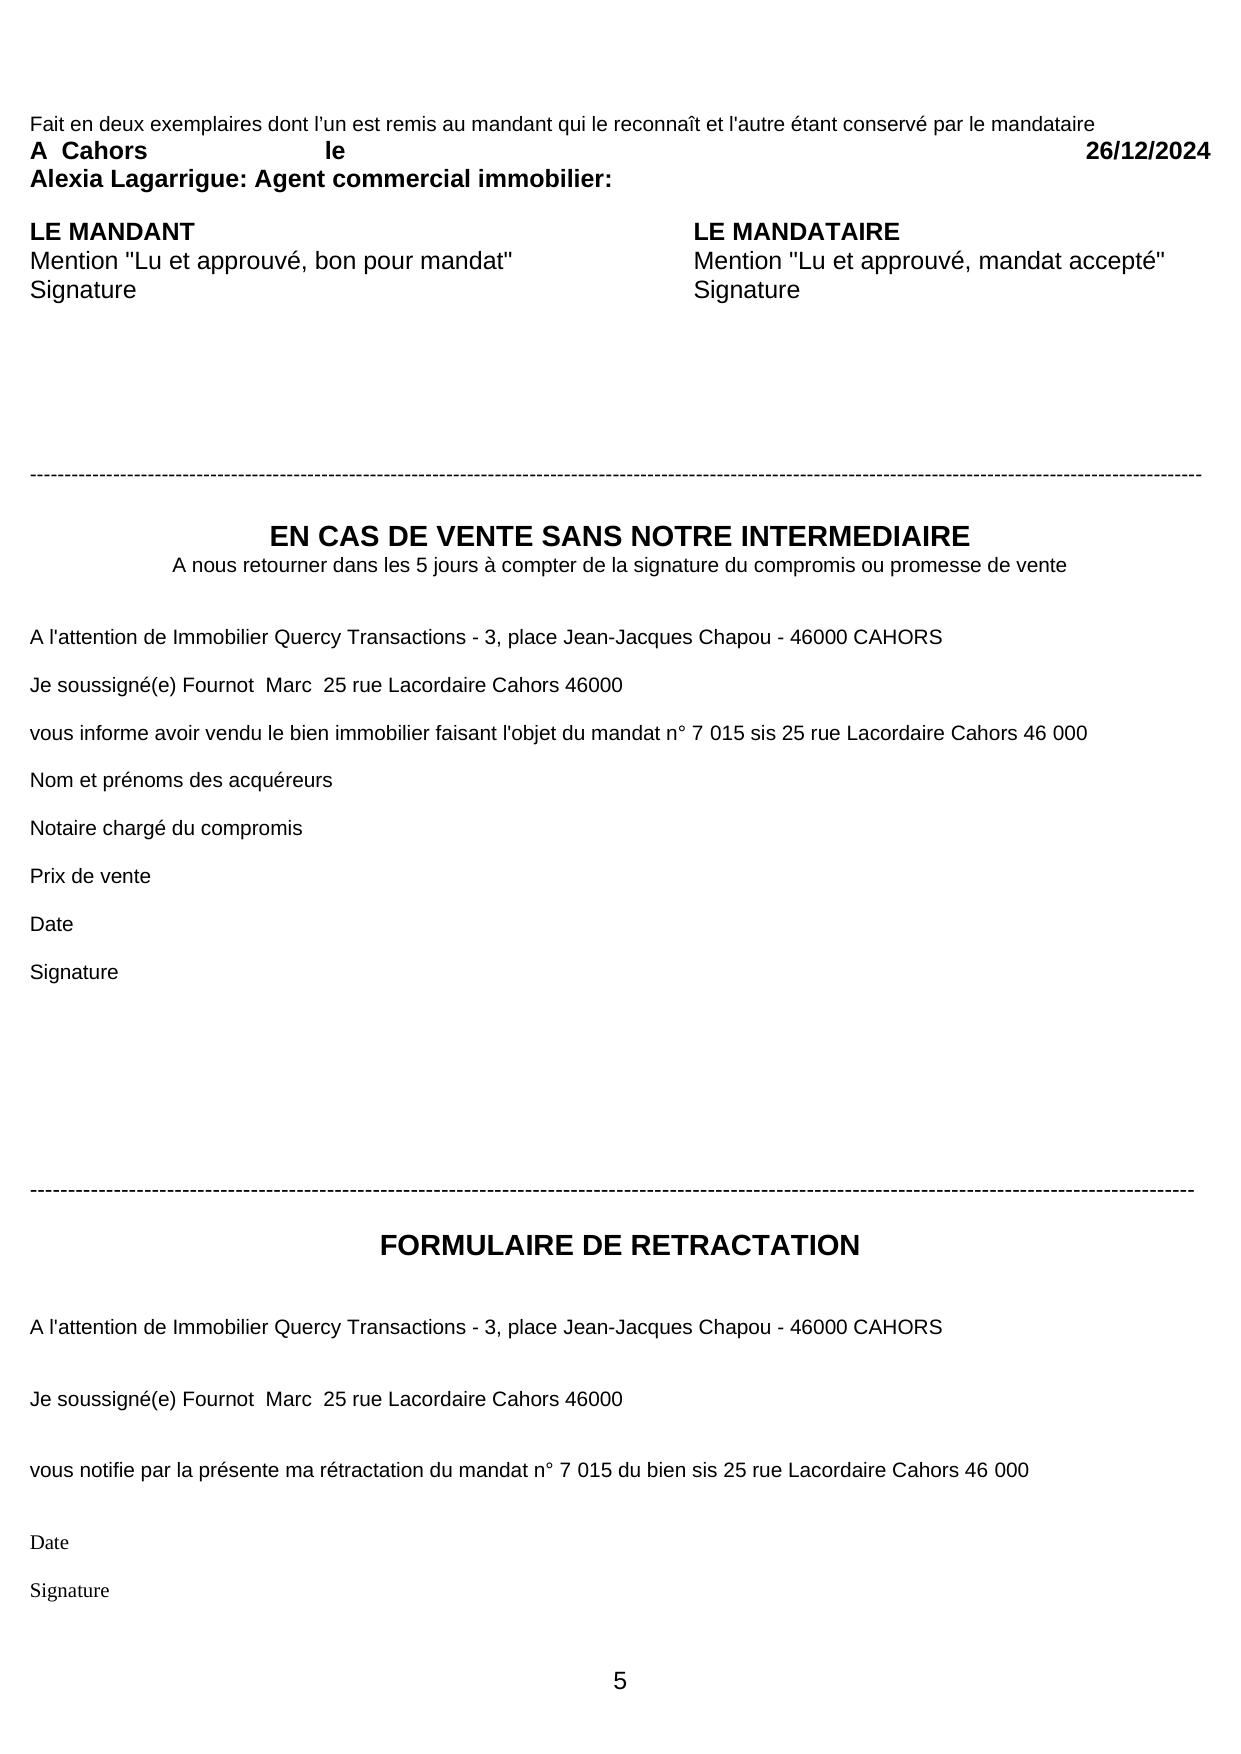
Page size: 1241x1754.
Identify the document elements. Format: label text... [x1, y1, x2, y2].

text A l'attention de Immobilier Quercy Transactions - 3, place Jean-Jacques Chapou - 46000 CAHORS [29, 1314, 1211, 1338]
text vous informe avoir vendu le bien immobilier faisant l'objet du mandat n° 7 015 sis 25 rue Lacordaire Cahors 46 000 [29, 720, 1211, 744]
text Nom et prénoms des acquéreurs [29, 768, 1211, 792]
text ------------------------------------------------------------------------------------------------------------------------------------------------------------------------- [29, 462, 1211, 486]
text Date [29, 912, 1211, 936]
text A Cahors le 26/12/2024 Alexia Lagarrigue: Agent commercial immobilier: [29, 136, 1211, 193]
text --------------------------------------------------------------------------------------------------------------------------------------------------------- [29, 1176, 1211, 1202]
text EN CAS DE VENTE SANS NOTRE INTERMEDIAIRE [29, 519, 1211, 553]
text FORMULAIRE DE RETRACTATION [29, 1228, 1211, 1262]
text Mention "Lu et approuvé, bon pour mandat" Mention "Lu et approuvé, mandat accepté" [29, 246, 1211, 275]
text Date [29, 1530, 1211, 1554]
text Signature [29, 1578, 1211, 1602]
text Signature Signature [29, 275, 1211, 303]
text Je soussigné(e) Fournot Marc 25 rue Lacordaire Cahors 46000 [29, 672, 1211, 696]
text Fait en deux exemplaires dont l’un est remis au mandant qui le reconnaît et l'autre étant conservé par le mandataire [29, 112, 1211, 136]
text Prix de vente [29, 864, 1211, 888]
text Signature [29, 960, 1211, 984]
text vous notifie par la présente ma rétractation du mandat n° 7 015 du bien sis 25 rue Lacordaire Cahors 46 000 [29, 1458, 1211, 1482]
text Notaire chargé du compromis [29, 816, 1211, 840]
text A l'attention de Immobilier Quercy Transactions - 3, place Jean-Jacques Chapou - 46000 CAHORS [29, 624, 1211, 648]
text A nous retourner dans les 5 jours à compter de la signature du compromis ou promesse de vente [29, 553, 1211, 577]
text Je soussigné(e) Fournot Marc 25 rue Lacordaire Cahors 46000 [29, 1386, 1211, 1410]
text LE MANDANT LE MANDATAIRE [29, 217, 1211, 246]
